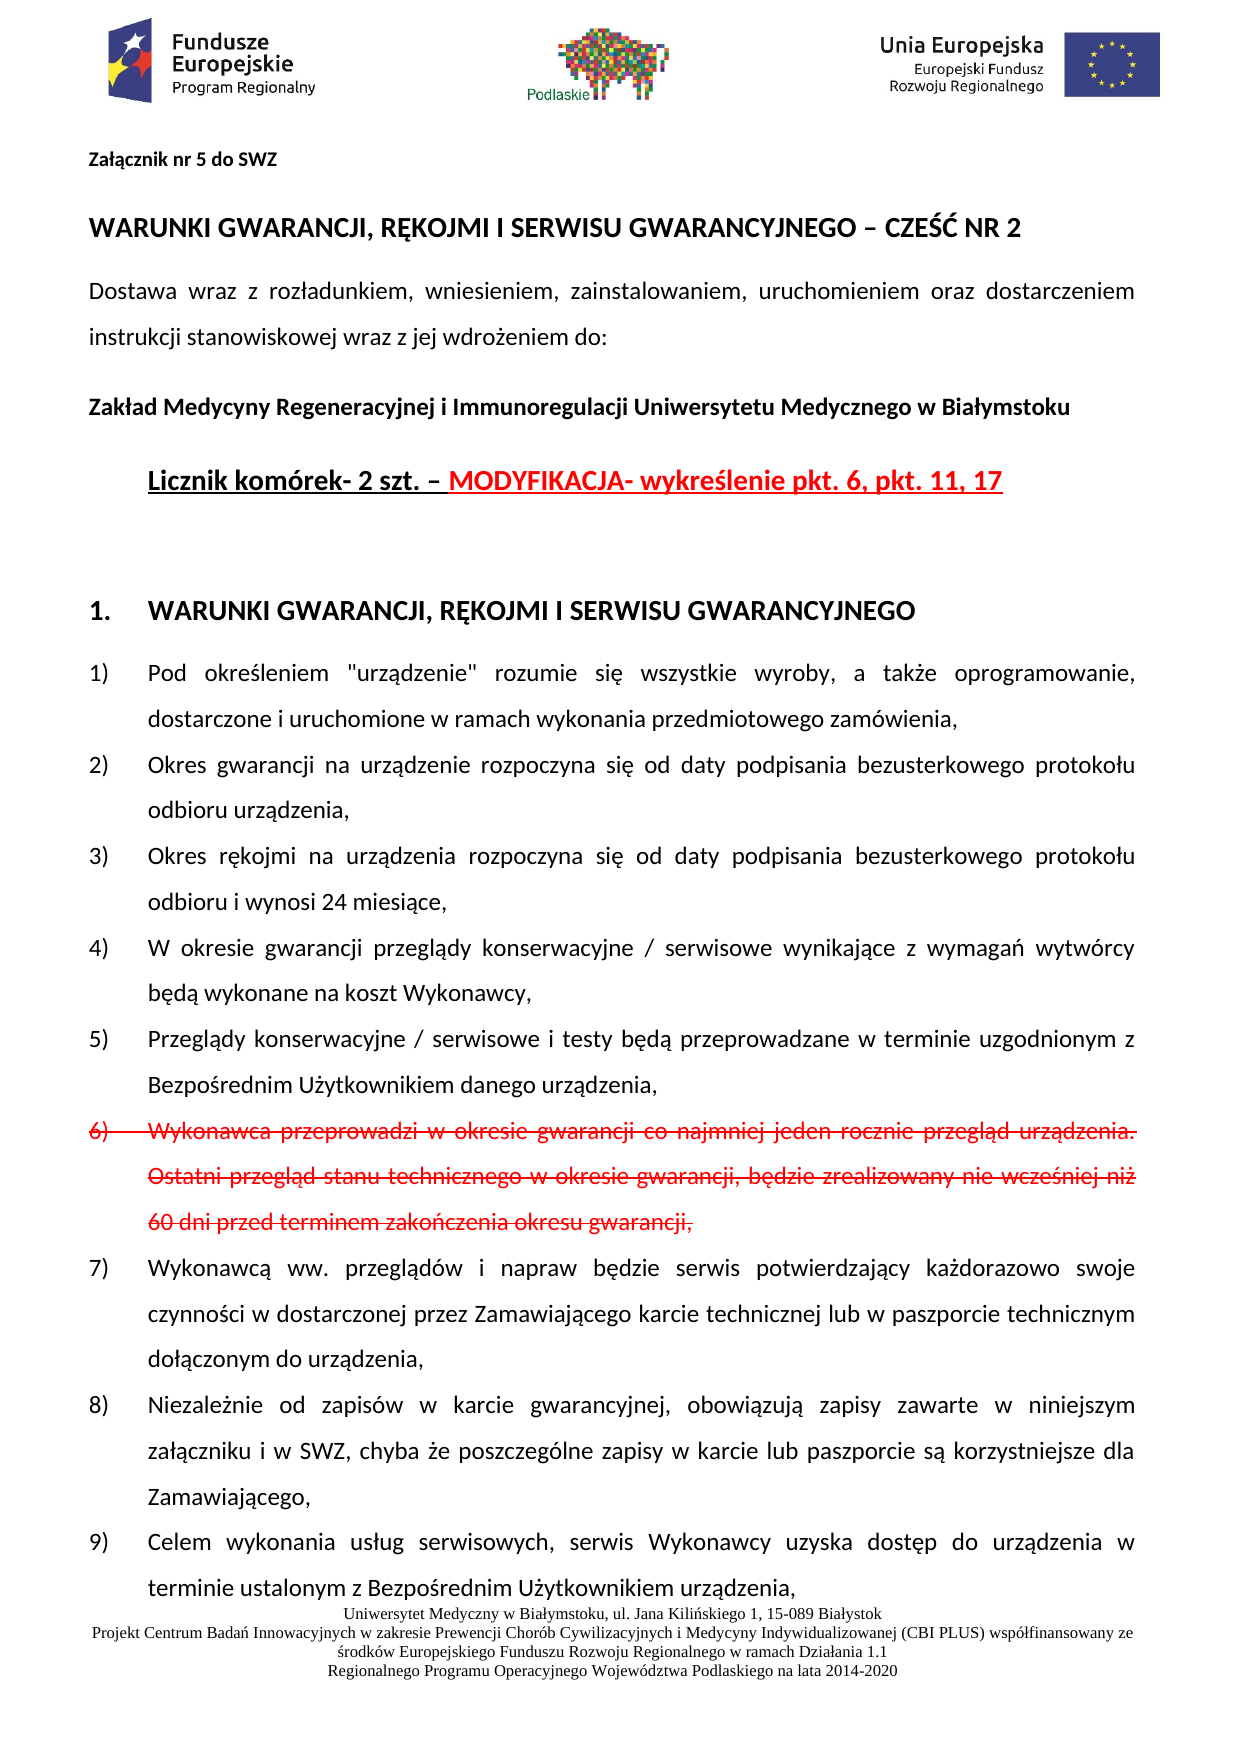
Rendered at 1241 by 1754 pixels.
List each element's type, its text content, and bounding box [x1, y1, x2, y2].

list W okresie gwarancji przeglądy konserwacyjne / serwisowe wynikające z wymagań wytwórcy będą wykonane na koszt Wykonawcy, [89, 932, 1137, 1008]
list Celem wykonania usług serwisowych, serwis Wykonawcy uzyska dostęp do urządzenia w terminie ustalonym z Bezpośrednim Użytkownikiem urządzenia, [89, 1526, 1137, 1603]
text Licznik komórek- 2 szt. – MODYFIKACJA- wykreślenie pkt. 6, pkt. 11, 17 [148, 462, 1137, 498]
list Niezależnie od zapisów w karcie gwarancyjnej, obowiązują zapisy zawarte w niniejszym załączniku i w SWZ, chyba że poszczególne zapisy w karcie lub paszporcie są korzystniejsze dla Zamawiającego, [89, 1389, 1137, 1511]
text Zakład Medycyny Regeneracyjnej i Immunoregulacji Uniwersytetu Medycznego w Białymstoku [89, 391, 1137, 422]
list Okres rękojmi na urządzenia rozpoczyna się od daty podpisania bezusterkowego protokołu odbioru i wynosi 24 miesiące, [89, 840, 1137, 917]
picture [101, 15, 1165, 111]
text Załącznik nr 5 do SWZ [89, 146, 1137, 171]
subtitle WARUNKI GWARANCJI, RĘKOJMI I SERWISU GWARANCYJNEGO [89, 592, 1137, 627]
list Wykonawcą ww. przeglądów i napraw będzie serwis potwierdzający każdorazowo swoje czynności w dostarczonej przez Zamawiającego karcie technicznej lub w paszporcie technicznym dołączonym do urządzenia, [89, 1252, 1137, 1374]
list Okres gwarancji na urządzenie rozpoczyna się od daty podpisania bezusterkowego protokołu odbioru urządzenia, [89, 749, 1137, 825]
text Dostawa wraz z rozładunkiem, wniesieniem, zainstalowaniem, uruchomieniem oraz dostarczeniem instrukcji stanowiskowej wraz z jej wdrożeniem do: [89, 275, 1137, 351]
subtitle WARUNKI GWARANCJI, RĘKOJMI I SERWISU GWARANCYJNEGO – CZEŚĆ NR 2 [89, 209, 1137, 244]
list Wykonawca przeprowadzi w okresie gwarancji co najmniej jeden rocznie przegląd urządzenia. Ostatni przegląd stanu technicznego w okresie gwarancji, będzie zrealizowany nie wcześniej niż 60 dni przed terminem zakończenia okresu gwarancji, [89, 1115, 1137, 1131]
list Wykonawca przeprowadzi w okresie gwarancji co najmniej jeden rocznie przegląd urządzenia. Ostatni przegląd stanu technicznego w okresie gwarancji, będzie zrealizowany nie wcześniej niż 60 dni przed terminem zakończenia okresu gwarancji, [89, 1133, 1137, 1237]
list Przeglądy konserwacyjne / serwisowe i testy będą przeprowadzane w terminie uzgodnionym z Bezpośrednim Użytkownikiem danego urządzenia, [89, 1023, 1137, 1099]
list Pod określeniem "urządzenie" rozumie się wszystkie wyroby, a także oprogramowanie, dostarczone i uruchomione w ramach wykonania przedmiotowego zamówienia, [89, 657, 1137, 734]
